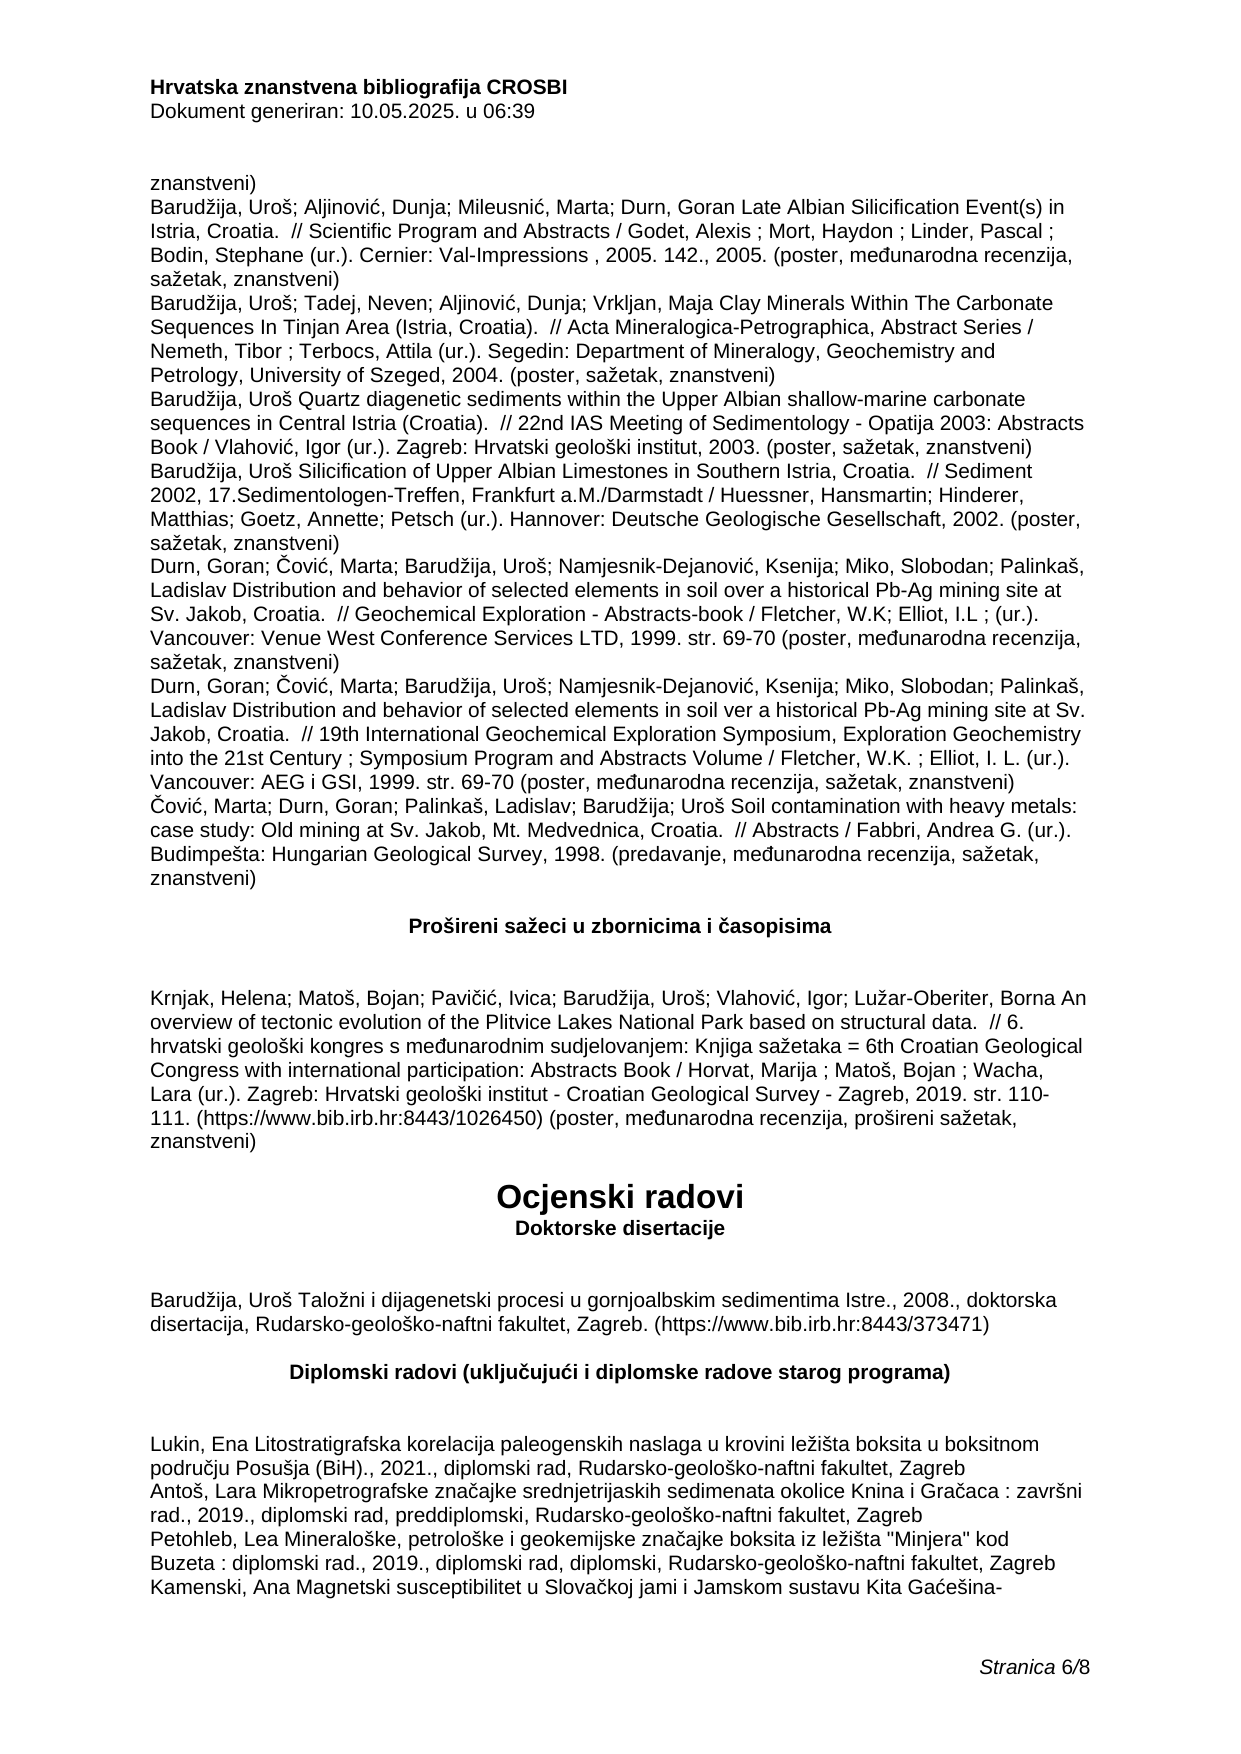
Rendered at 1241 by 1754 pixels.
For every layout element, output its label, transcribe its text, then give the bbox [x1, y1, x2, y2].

text Petohleb, Lea [150, 1527, 1090, 1575]
text Krnjak, Helena; Matoš, Bojan; Pavičić, Ivica; Barudžija, Uroš; Vlahović, Igor; Lužar-Oberiter, Borna [150, 986, 1090, 1153]
subtitle Doktorske disertacije [150, 1216, 1090, 1240]
subtitle Diplomski radovi (uključujući i diplomske radove starog programa) [150, 1359, 1090, 1383]
text Barudžija, Uroš; Tadej, Neven; Aljinović, Dunja; Vrkljan, Maja [150, 291, 1090, 387]
subtitle Prošireni sažeci u zbornicima i časopisima [150, 914, 1090, 938]
text Barudžija, Uroš [150, 458, 1090, 554]
text Barudžija, Uroš [150, 1288, 1090, 1336]
text Kamenski, Ana [150, 1575, 1090, 1599]
text Čović, Marta; Durn, Goran; Palinkaš, Ladislav; Barudžija; Uroš [150, 794, 1090, 890]
text Durn, Goran; Čović, Marta; Barudžija, Uroš; Namjesnik-Dejanović, Ksenija; Miko, Slobodan; Palinkaš, Ladislav [150, 554, 1090, 674]
text Barudžija, Uroš [150, 387, 1090, 458]
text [150, 171, 1090, 195]
text Durn, Goran; Čović, Marta; Barudžija, Uroš; Namjesnik-Dejanović, Ksenija; Miko, Slobodan; Palinkaš, Ladislav [150, 674, 1090, 794]
text Lukin, Ena [150, 1431, 1090, 1479]
text Barudžija, Uroš; Aljinović, Dunja; Mileusnić, Marta; Durn, Goran [150, 195, 1090, 291]
text Antoš, Lara [150, 1479, 1090, 1527]
subtitle Ocjenski radovi [150, 1177, 1090, 1216]
